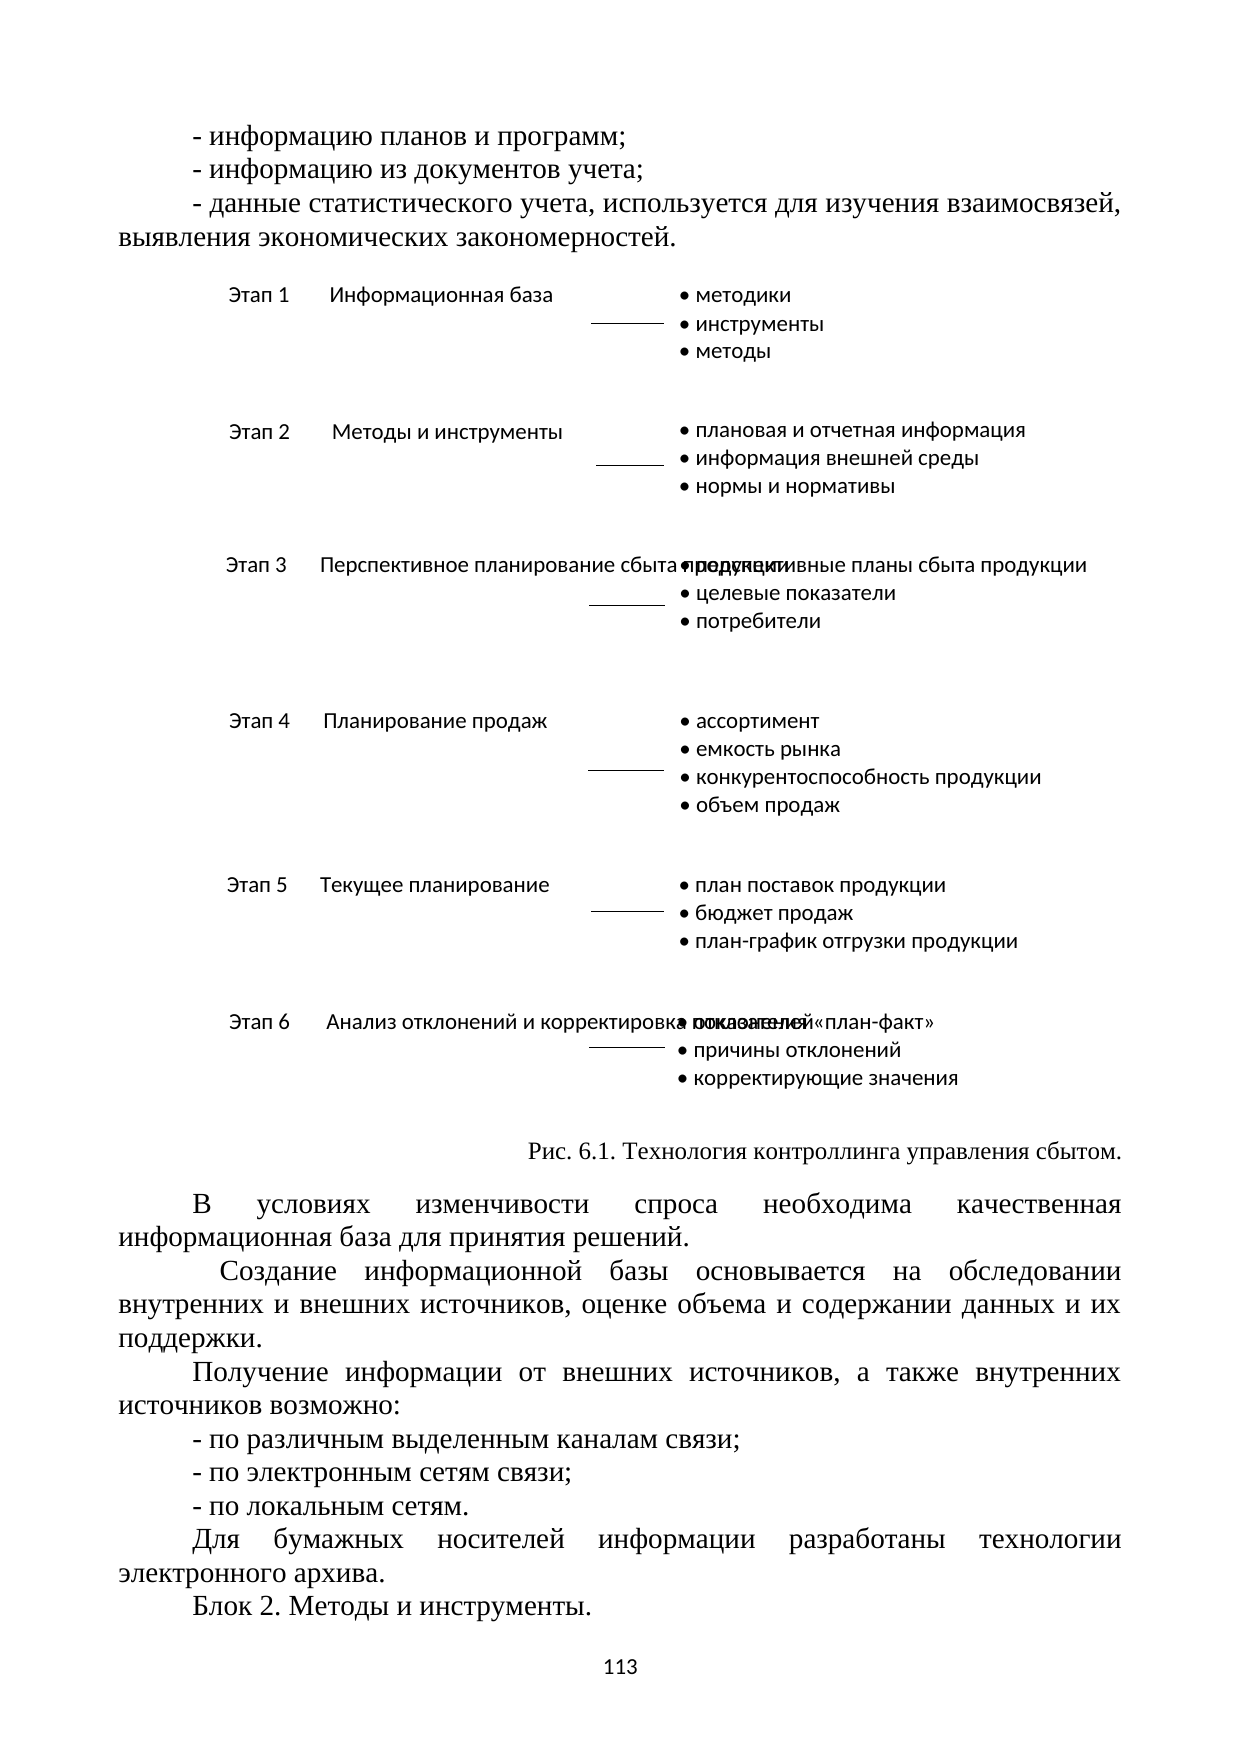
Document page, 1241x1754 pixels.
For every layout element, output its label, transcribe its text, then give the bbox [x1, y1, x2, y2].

text - по локальным сетям. [118, 1488, 1122, 1521]
text - информацию из документов учета; [118, 152, 1122, 185]
text - данные статистического учета, используется для изучения взаимосвязей, выявления экономических закономерностей. [118, 185, 1122, 252]
text Для бумажных носителей информации разработаны технологии электронного архива. [118, 1521, 1122, 1588]
text Создание информационной базы основывается на обследовании внутренних и внешних источников, оценке объема и содержании данных и их поддержки. [118, 1253, 1122, 1354]
text - информацию планов и программ; [118, 118, 1122, 152]
text - по различным выделенным каналам связи; [118, 1421, 1122, 1454]
text - по электронным сетям связи; [118, 1454, 1122, 1488]
text Получение информации от внешних источников, а также внутренних источников возможно: [118, 1354, 1122, 1421]
text В условиях изменчивости спроса необходима качественная информационная база для принятия решений. [118, 1186, 1122, 1253]
text Блок 2. Методы и инструменты. [118, 1588, 1122, 1622]
text Рис. 6.1. Технология контроллинга управления сбытом. [118, 1136, 1122, 1165]
